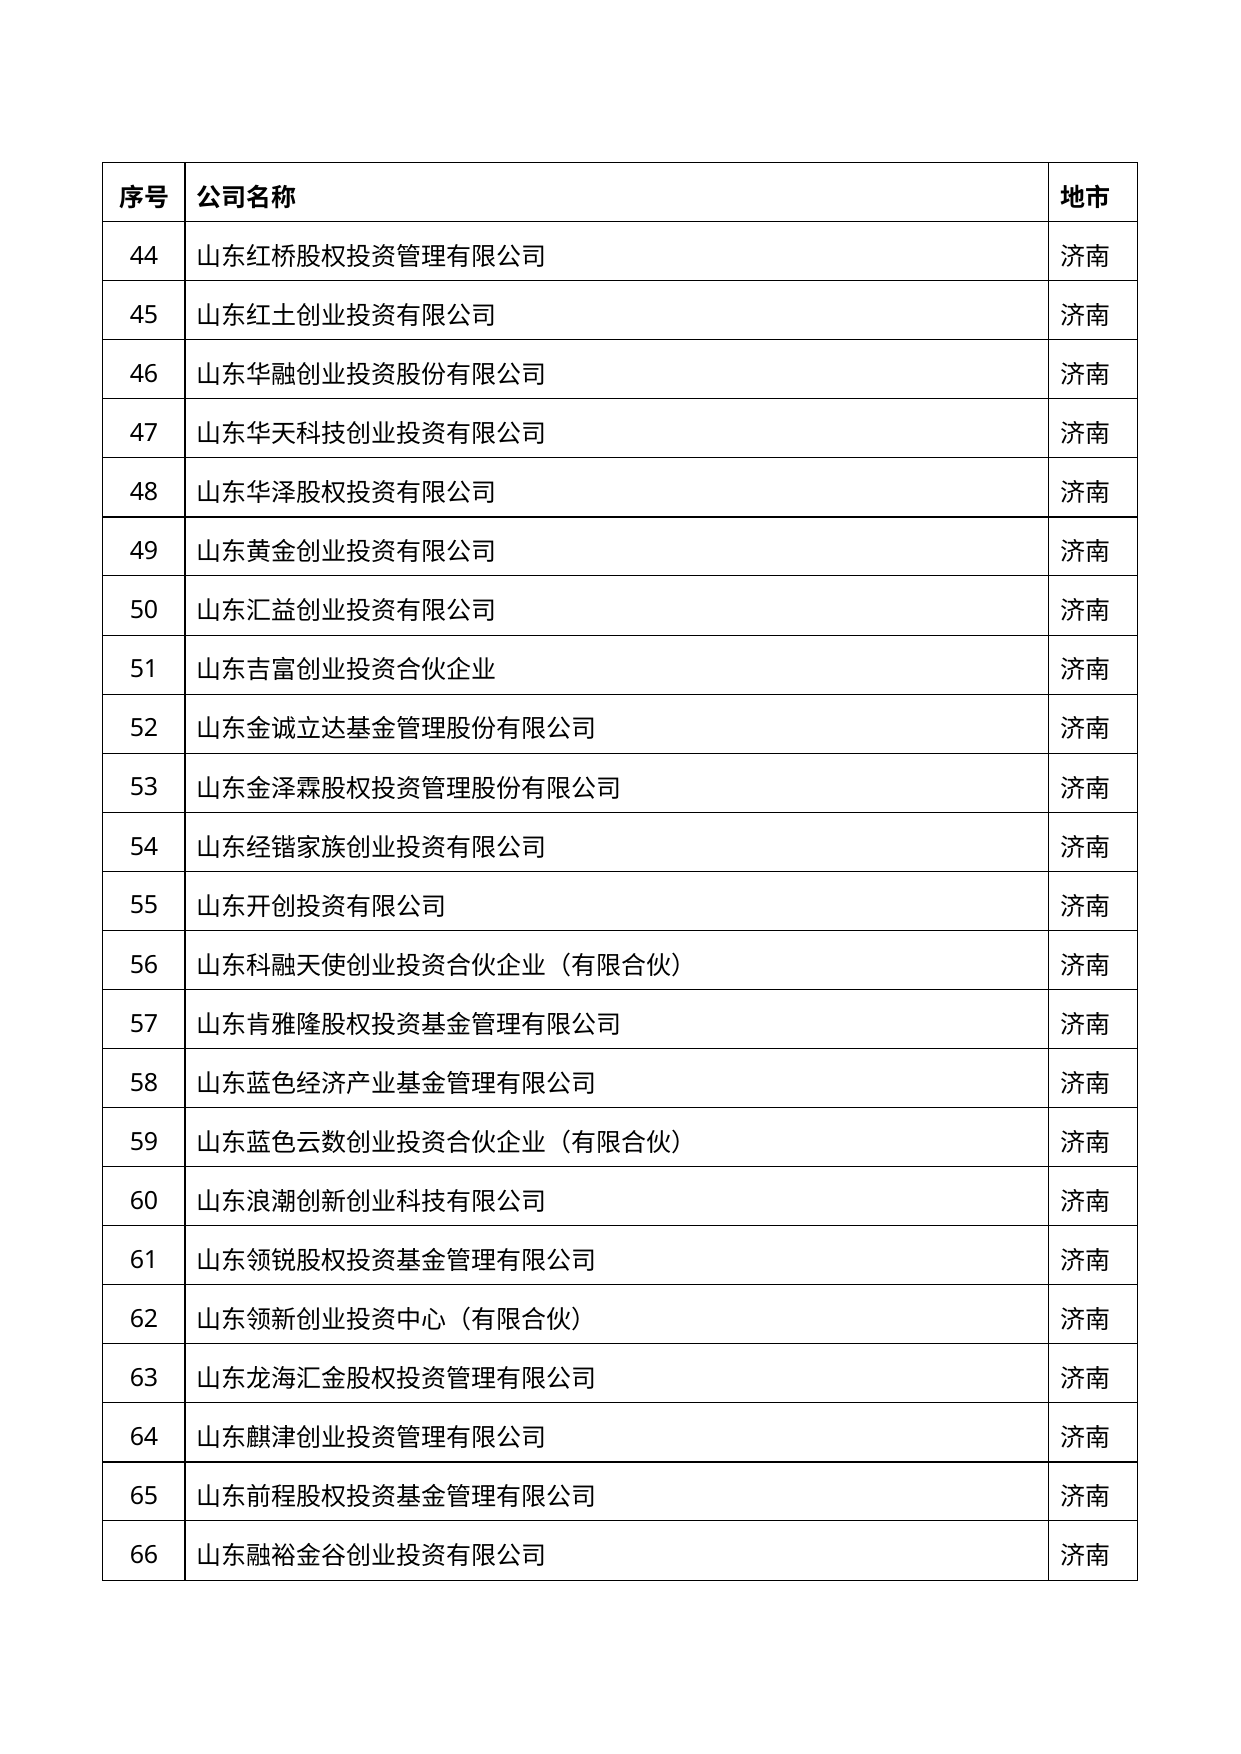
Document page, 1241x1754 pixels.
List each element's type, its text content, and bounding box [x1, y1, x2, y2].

table_cell 济南 [1049, 340, 1137, 398]
table_cell 66 [103, 1521, 184, 1579]
table_cell 45 [103, 281, 184, 339]
table_cell 济南 [1049, 1403, 1137, 1461]
table_cell 济南 [1049, 1226, 1137, 1284]
table_cell 56 [103, 931, 184, 989]
table_cell 55 [103, 872, 184, 930]
table_cell 山东蓝色经济产业基金管理有限公司 [186, 1049, 1048, 1107]
table_cell 50 [103, 576, 184, 634]
table_cell 济南 [1049, 281, 1137, 339]
table_header 地市 [1049, 163, 1137, 221]
table_cell 山东肯雅隆股权投资基金管理有限公司 [186, 990, 1048, 1048]
table_cell 济南 [1049, 1521, 1137, 1579]
table_cell 44 [103, 222, 184, 280]
table_cell 山东红土创业投资有限公司 [186, 281, 1048, 339]
table_cell 62 [103, 1285, 184, 1343]
table_cell 山东吉富创业投资合伙企业 [186, 636, 1048, 693]
table_cell 山东金诚立达基金管理股份有限公司 [186, 695, 1048, 753]
table_cell 济南 [1049, 399, 1137, 457]
table_cell 山东金泽霖股权投资管理股份有限公司 [186, 754, 1048, 812]
table_cell 山东华天科技创业投资有限公司 [186, 399, 1048, 457]
table_cell 山东开创投资有限公司 [186, 872, 1048, 930]
table_cell 61 [103, 1226, 184, 1284]
table_cell 山东融裕金谷创业投资有限公司 [186, 1521, 1048, 1579]
table_cell 济南 [1049, 1167, 1137, 1225]
table_cell 64 [103, 1403, 184, 1461]
table_cell 济南 [1049, 576, 1137, 634]
table_cell 山东华泽股权投资有限公司 [186, 458, 1048, 516]
table_cell 济南 [1049, 1463, 1137, 1520]
table_cell 51 [103, 636, 184, 693]
table_cell 山东经锴家族创业投资有限公司 [186, 813, 1048, 871]
table_cell 59 [103, 1108, 184, 1166]
table_header 公司名称 [186, 163, 1048, 221]
table_cell 57 [103, 990, 184, 1048]
table_cell 山东龙海汇金股权投资管理有限公司 [186, 1344, 1048, 1402]
table_cell 济南 [1049, 695, 1137, 753]
table_cell 山东浪潮创新创业科技有限公司 [186, 1167, 1048, 1225]
table_cell 山东领新创业投资中心（有限合伙） [186, 1285, 1048, 1343]
table_cell 济南 [1049, 1049, 1137, 1107]
table_cell 山东汇益创业投资有限公司 [186, 576, 1048, 634]
table_cell 65 [103, 1463, 184, 1520]
table_cell 46 [103, 340, 184, 398]
table_cell 济南 [1049, 1344, 1137, 1402]
table_cell 山东前程股权投资基金管理有限公司 [186, 1463, 1048, 1520]
table_cell 48 [103, 458, 184, 516]
table_cell 济南 [1049, 990, 1137, 1048]
table_header 序号 [103, 163, 184, 221]
table_cell 58 [103, 1049, 184, 1107]
table_cell 山东华融创业投资股份有限公司 [186, 340, 1048, 398]
table_cell 49 [103, 518, 184, 575]
table_cell 52 [103, 695, 184, 753]
table_cell 济南 [1049, 872, 1137, 930]
table_cell 山东麒津创业投资管理有限公司 [186, 1403, 1048, 1461]
table_cell 济南 [1049, 1285, 1137, 1343]
table_cell 山东黄金创业投资有限公司 [186, 518, 1048, 575]
table_cell 47 [103, 399, 184, 457]
table_cell 济南 [1049, 636, 1137, 693]
table_cell 济南 [1049, 458, 1137, 516]
table_cell 济南 [1049, 222, 1137, 280]
table_cell 济南 [1049, 518, 1137, 575]
table_cell 济南 [1049, 754, 1137, 812]
table_cell 63 [103, 1344, 184, 1402]
table_cell 济南 [1049, 931, 1137, 989]
table_cell 山东红桥股权投资管理有限公司 [186, 222, 1048, 280]
table_cell 53 [103, 754, 184, 812]
table_cell 山东领锐股权投资基金管理有限公司 [186, 1226, 1048, 1284]
table_cell 济南 [1049, 813, 1137, 871]
table_cell 山东科融天使创业投资合伙企业（有限合伙） [186, 931, 1048, 989]
table_cell 54 [103, 813, 184, 871]
table_cell 60 [103, 1167, 184, 1225]
table_cell 济南 [1049, 1108, 1137, 1166]
table_cell 山东蓝色云数创业投资合伙企业（有限合伙） [186, 1108, 1048, 1166]
